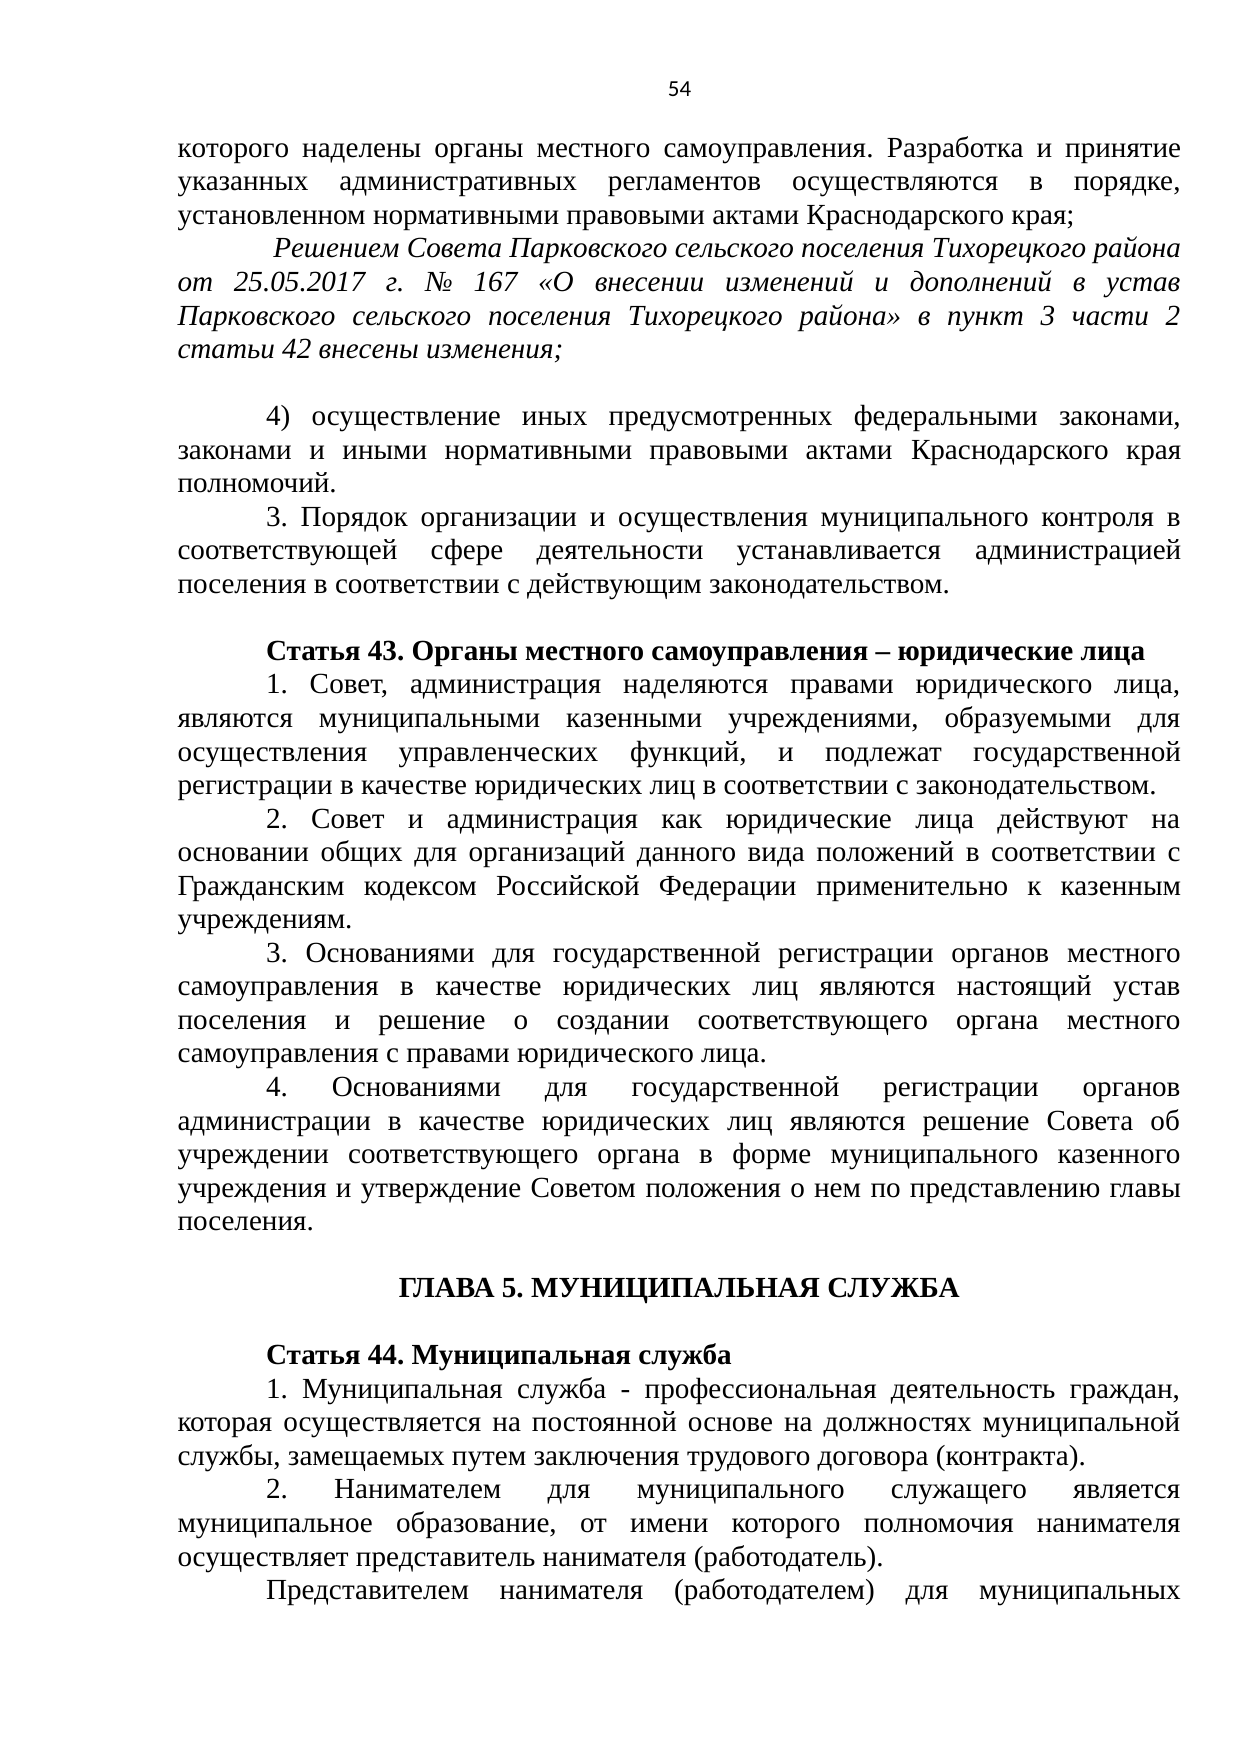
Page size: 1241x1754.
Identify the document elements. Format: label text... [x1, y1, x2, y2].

text 4) осуществление иных предусмотренных федеральными законами, законами и иными нормативными правовыми актами Краснодарского края полномочий. [177, 398, 1181, 499]
text Статья 44. Муниципальная служба [177, 1337, 1181, 1371]
text 4. Основаниями для государственной регистрации органов администрации в качестве юридических лиц являются решение Совета об учреждении соответствующего органа в форме муниципального казенного учреждения и утверждение Советом положения о нем по представлению главы поселения. [177, 1069, 1181, 1237]
text 3. Порядок организации и осуществления муниципального контроля в соответствующей сфере деятельности устанавливается администрацией поселения в соответствии с действующим законодательством. [177, 499, 1181, 599]
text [177, 1572, 1181, 1606]
text Решением Совета Парковского сельского поселения Тихорецкого района от 25.05.2017 г. № 167 «О внесении изменений и дополнений в устав Парковского сельского поселения Тихорецкого района» в пункт 3 части 2 статьи 42 внесены изменения; [177, 231, 1181, 365]
text ГЛАВА 5. МУНИЦИПАЛЬНАЯ СЛУЖБА [177, 1270, 1181, 1304]
text 1. Муниципальная служба - профессиональная деятельность граждан, которая осуществляется на постоянной основе на должностях муниципальной службы, замещаемых путем заключения трудового договора (контракта). [177, 1371, 1181, 1472]
text 2. Совет и администрация как юридические лица действуют на основании общих для организаций данного вида положений в соответствии с Гражданским кодексом Российской Федерации применительно к казенным учреждениям. [177, 801, 1181, 935]
text 3. Основаниями для государственной регистрации органов местного самоуправления в качестве юридических лиц являются настоящий устав поселения и решение о создании соответствующего органа местного самоуправления с правами юридического лица. [177, 935, 1181, 1069]
text Статья 43. Органы местного самоуправления – юридические лица [177, 633, 1181, 667]
text 2. Нанимателем для муниципального служащего является муниципальное образование, от имени которого полномочия нанимателя осуществляет представитель нанимателя (работодатель). [177, 1472, 1181, 1572]
text 1. Совет, администрация наделяются правами юридического лица, являются муниципальными казенными учреждениями, образуемыми для осуществления управленческих функций, и подлежат государственной регистрации в качестве юридических лиц в соответствии с законодательством. [177, 667, 1181, 801]
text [177, 130, 1181, 231]
